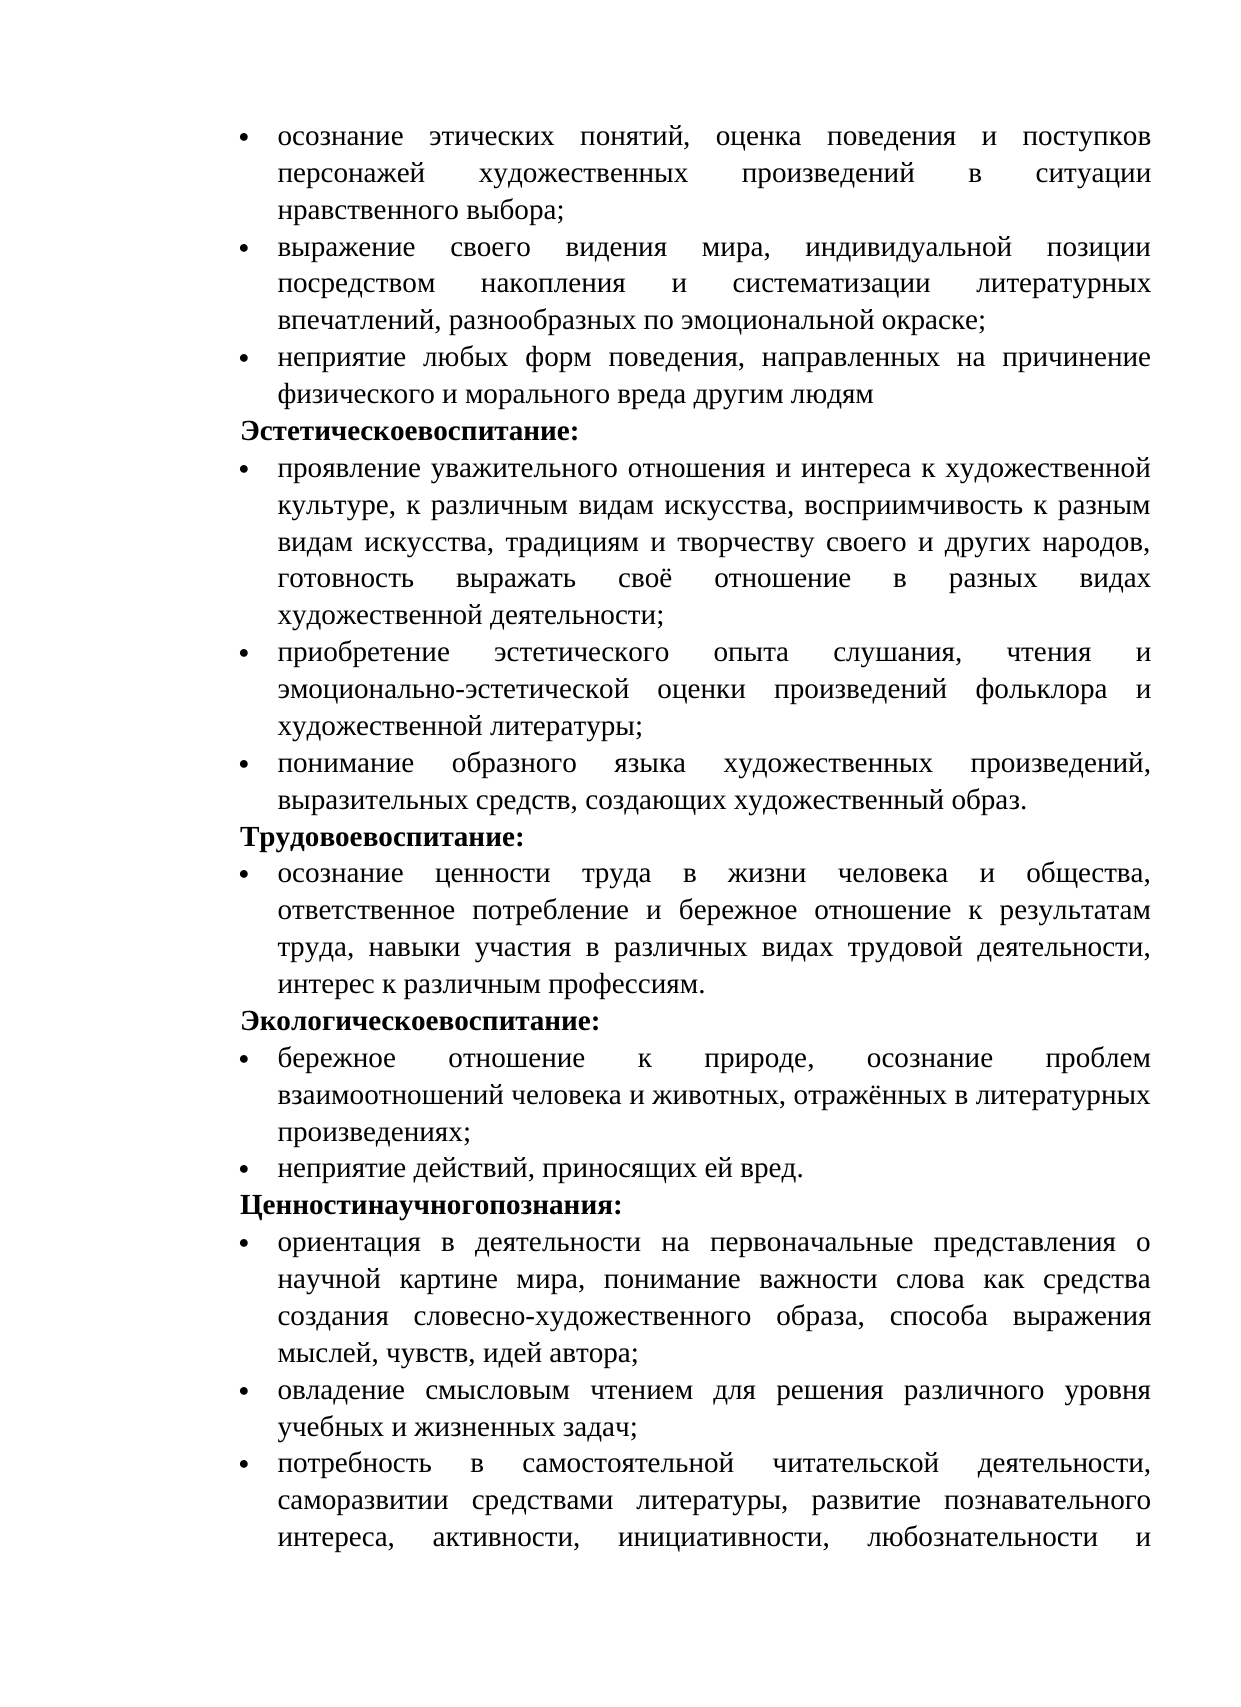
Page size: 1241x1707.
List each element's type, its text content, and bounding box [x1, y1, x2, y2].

list бережное отношение к природе, осознание проблем взаимоотношений человека и животных, отражённых в литературных произведениях; [240, 1040, 1152, 1147]
text Экологическоевоспитание: [177, 1003, 1152, 1037]
list понимание образного языка художественных произведений, выразительных средств, создающих художественный образ. [240, 745, 1152, 815]
list приобретение эстетического опыта слушания, чтения и эмоционально-эстетической оценки произведений фольклора и художественной литературы; [240, 634, 1152, 742]
list проявление уважительного отношения и интереса к художественной культуре, к различным видам искусства, восприимчивость к разным видам искусства, традициям и творчеству своего и других народов, готовность выражать своё отношение в разных видах художественной деятельности; [240, 450, 1152, 631]
list выражение своего видения мира, индивидуальной позиции посредством накопления и систематизации литературных впечатлений, разнообразных по эмоциональной окраске; [240, 229, 1152, 336]
list овладение смысловым чтением для решения различного уровня учебных и жизненных задач; [240, 1372, 1152, 1442]
text Трудовоевоспитание: [177, 819, 1152, 852]
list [240, 1446, 1152, 1553]
list осознание ценности труда в жизни человека и общества, ответственное потребление и бережное отношение к результатам труда, навыки участия в различных видах трудовой деятельности, интерес к различным профессиям. [240, 856, 1152, 1000]
list осознание этических понятий, оценка поведения и поступков персонажей художественных произведений в ситуации нравственного выбора; [240, 118, 1152, 225]
text Ценностинаучногопознания: [177, 1187, 1152, 1221]
list ориентация в деятельности на первоначальные представления о научной картине мира, понимание важности слова как средства создания словесно-художественного образа, способа выражения мыслей, чувств, идей автора; [240, 1224, 1152, 1368]
list неприятие действий, приносящих ей вред. [240, 1151, 1152, 1184]
text Эстетическоевоспитание: [177, 413, 1152, 447]
list неприятие любых форм поведения, направленных на причинение физического и морального вреда другим людям [240, 339, 1152, 410]
